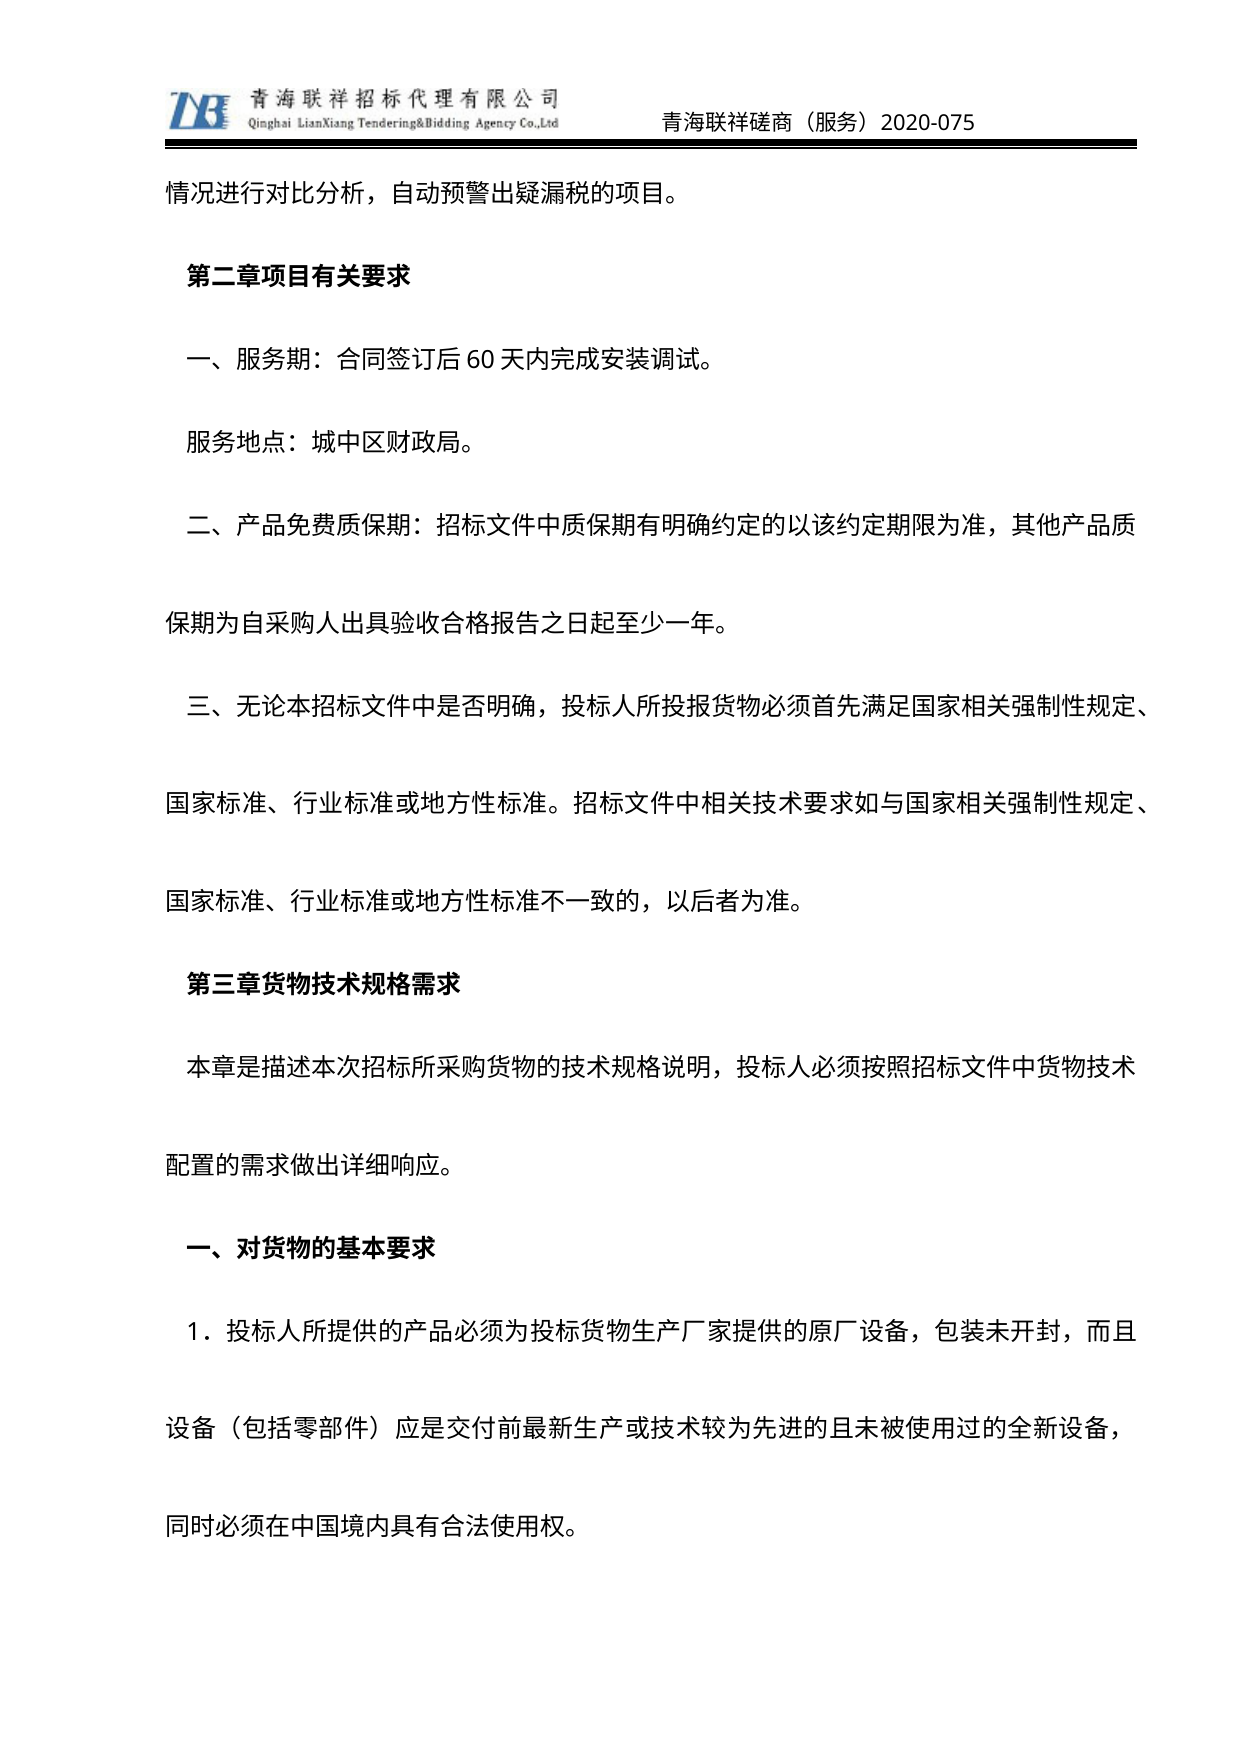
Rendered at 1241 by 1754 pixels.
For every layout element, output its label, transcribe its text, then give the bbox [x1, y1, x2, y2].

text 1．投标人所提供的产品必须为投标货物生产厂家提供的原厂设备，包装未开封，而且设备（包括零部件）应是交付前最新生产或技术较为先进的且未被使用过的全新设备，同时必须在中国境内具有合法使用权。 [165, 1297, 1137, 1557]
text 三、无论本招标文件中是否明确，投标人所投报货物必须首先满足国家相关强制性规定、国家标准、行业标准或地方性标准。招标文件中相关技术要求如与国家相关强制性规定、国家标准、行业标准或地方性标准不一致的，以后者为准。 [165, 672, 1137, 932]
text 二、产品免费质保期：招标文件中质保期有明确约定的以该约定期限为准，其他产品质保期为自采购人出具验收合格报告之日起至少一年。 [165, 491, 1137, 654]
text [165, 159, 1137, 224]
text 一、服务期：合同签订后60天内完成安装调试。 [165, 325, 1137, 390]
text 一、对货物的基本要求 [165, 1214, 1137, 1279]
text 第二章项目有关要求 [165, 242, 1137, 307]
text 第三章货物技术规格需求 [165, 950, 1137, 1015]
text 服务地点：城中区财政局。 [165, 408, 1137, 473]
picture [165, 88, 560, 131]
text 本章是描述本次招标所采购货物的技术规格说明，投标人必须按照招标文件中货物技术配置的需求做出详细响应。 [165, 1033, 1137, 1196]
